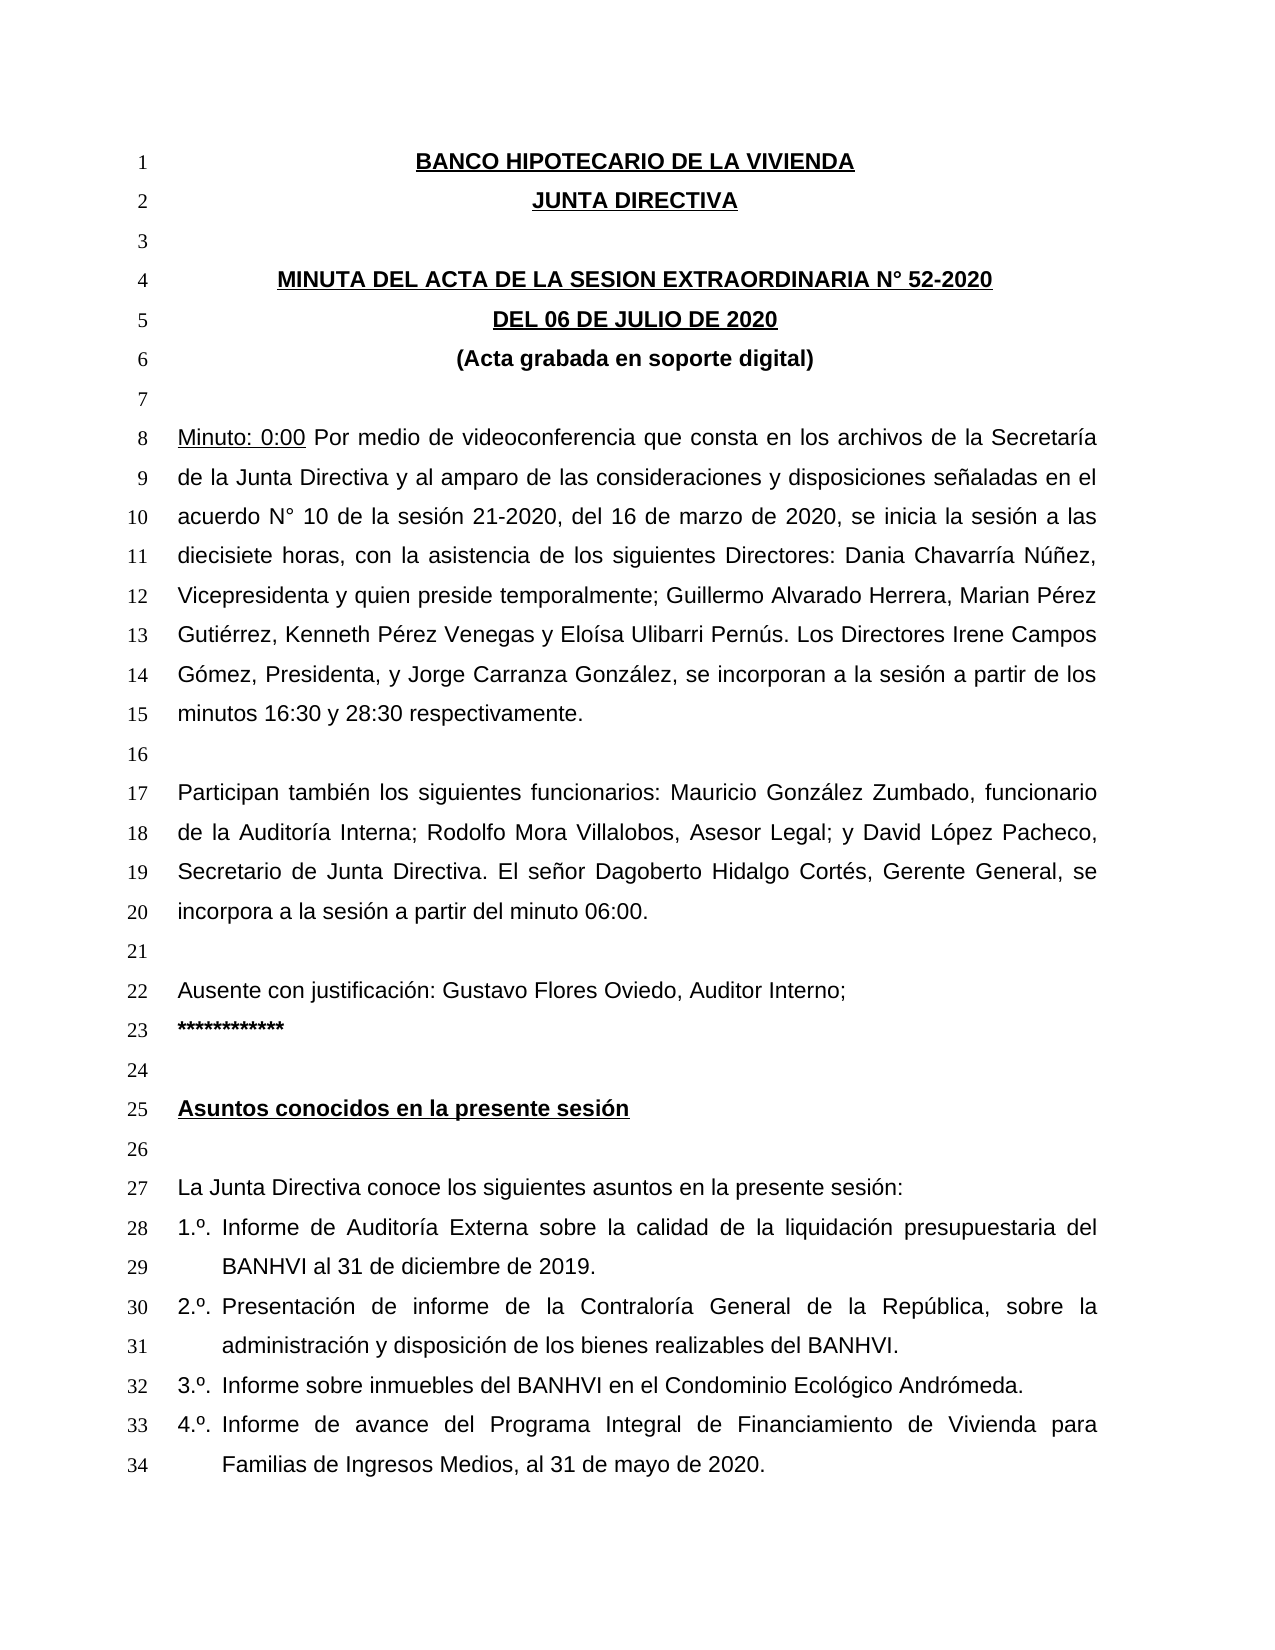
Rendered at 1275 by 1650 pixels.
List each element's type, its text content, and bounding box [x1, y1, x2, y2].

title BANCO HIPOTECARIO DE LA VIVIENDA [177, 148, 1092, 174]
text Ausente con justificación: Gustavo Flores Oviedo, Auditor Interno; [177, 977, 1098, 1003]
text MINUTA DEL ACTA DE LA SESION EXTRAORDINARIA N° 52-2020 [177, 266, 1092, 292]
text (Acta grabada en soporte digital) [177, 345, 1092, 371]
text ************ [177, 1016, 1098, 1043]
list Informe sobre inmuebles del BANHVI en el Condominio Ecológico Andrómeda. [177, 1372, 1098, 1398]
text Participan también los siguientes funcionarios: Mauricio González Zumbado, funcionario de la Auditoría Interna; Rodolfo Mora Villalobos, Asesor Legal; y David López Pacheco, Secretario de Junta Directiva. El señor Dagoberto Hidalgo Cortés, Gerente General, se incorpora a la sesión a partir del minuto 06:00. [177, 779, 1098, 924]
text DEL 06 DE JULIO DE 2020 [177, 306, 1092, 332]
subtitle Asuntos conocidos en la presente sesión [177, 1095, 1098, 1122]
list Informe de Auditoría Externa sobre la calidad de la liquidación presupuestaria del BANHVI al 31 de diciembre de 2019. [177, 1214, 1098, 1279]
text La Junta Directiva conoce los siguientes asuntos en la presente sesión: [177, 1174, 1098, 1201]
text Minuto: 0:00 Por medio de videoconferencia que consta en los archivos de la Secretaría de la Junta Directiva y al amparo de las consideraciones y disposiciones señaladas en el acuerdo N° 10 de la sesión 21-2020, del 16 de marzo de 2020, se inicia la sesión a las diecisiete horas, con la asistencia de los siguientes Directores: Dania Chavarría Núñez, Vicepresidenta y quien preside temporalmente; Guillermo Alvarado Herrera, Marian Pérez Gutiérrez, Kenneth Pérez Venegas y Eloísa Ulibarri Pernús. Los Directores Irene Campos Gómez, Presidenta, y Jorge Carranza González, se incorporan a la sesión a partir de los minutos 16:30 y 28:30 respectivamente. [177, 424, 1098, 727]
list Presentación de informe de la Contraloría General de la República, sobre la administración y disposición de los bienes realizables del BANHVI. [177, 1293, 1098, 1358]
list Informe de avance del Programa Integral de Financiamiento de Vivienda para Familias de Ingresos Medios, al 31 de mayo de 2020. [177, 1411, 1098, 1477]
text JUNTA DIRECTIVA [177, 187, 1092, 213]
